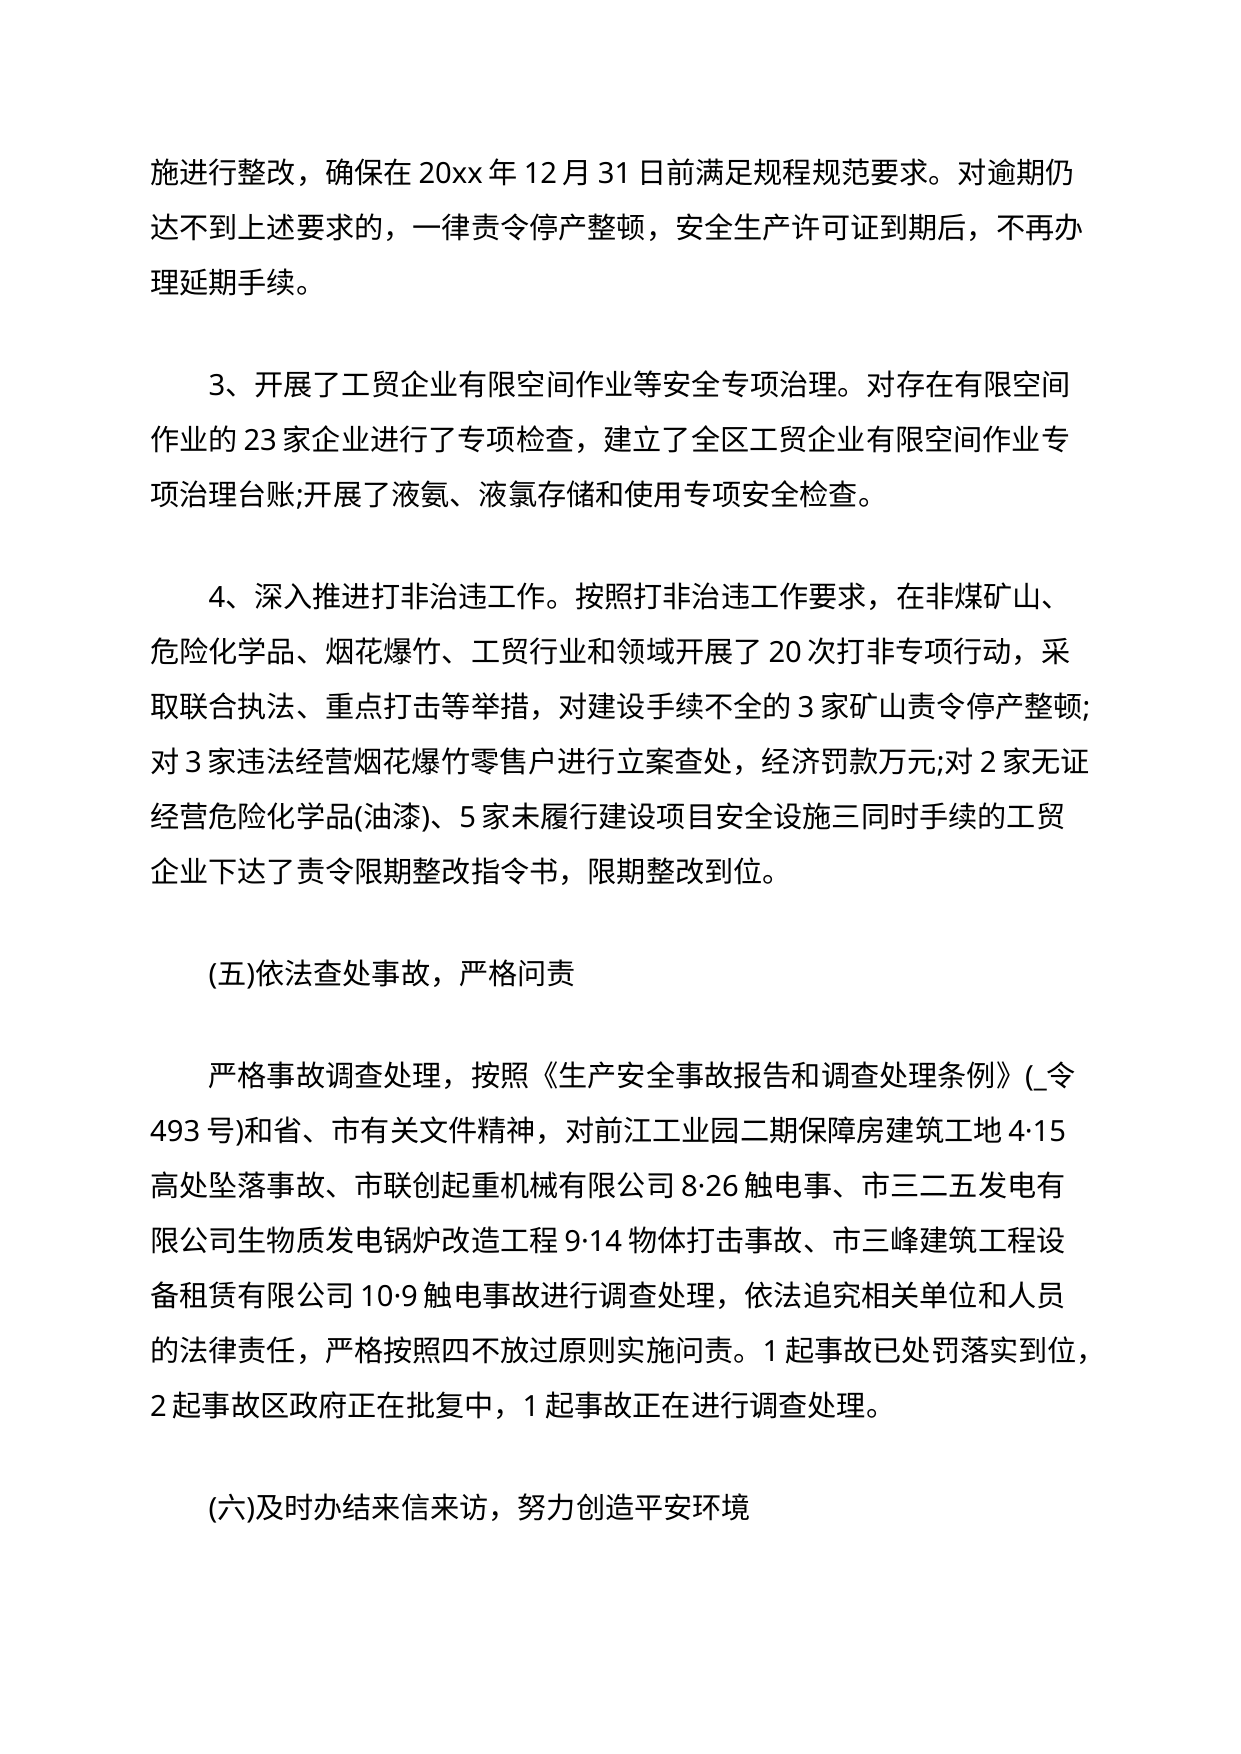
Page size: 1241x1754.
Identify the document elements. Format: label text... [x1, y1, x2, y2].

text (六)及时办结来信来访，努力创造平安环境 [150, 1484, 1090, 1527]
text 3、开展了工贸企业有限空间作业等安全专项治理。对存在有限空间作业的23家企业进行了专项检查，建立了全区工贸企业有限空间作业专项治理台账;开展了液氨、液氯存储和使用专项安全检查。 [150, 362, 1090, 514]
text (五)依法查处事故，严格问责 [150, 950, 1090, 993]
text 严格事故调查处理，按照《生产安全事故报告和调查处理条例》(_令493号)和省、市有关文件精神，对前江工业园二期保障房建筑工地4·15高处坠落事故、市联创起重机械有限公司8·26触电事、市三二五发电有限公司生物质发电锅炉改造工程9·14物体打击事故、市三峰建筑工程设备租赁有限公司10·9触电事故进行调查处理，依法追究相关单位和人员的法律责任，严格按照四不放过原则实施问责。1起事故已处罚落实到位，2起事故区政府正在批复中，1起事故正在进行调查处理。 [150, 1052, 1090, 1425]
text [150, 150, 1090, 302]
text 4、深入推进打非治违工作。按照打非治违工作要求，在非煤矿山、危险化学品、烟花爆竹、工贸行业和领域开展了20次打非专项行动，采取联合执法、重点打击等举措，对建设手续不全的3家矿山责令停产整顿;对3家违法经营烟花爆竹零售户进行立案查处，经济罚款万元;对2家无证经营危险化学品(油漆)、5家未履行建设项目安全设施三同时手续的工贸企业下达了责令限期整改指令书，限期整改到位。 [150, 574, 1090, 891]
